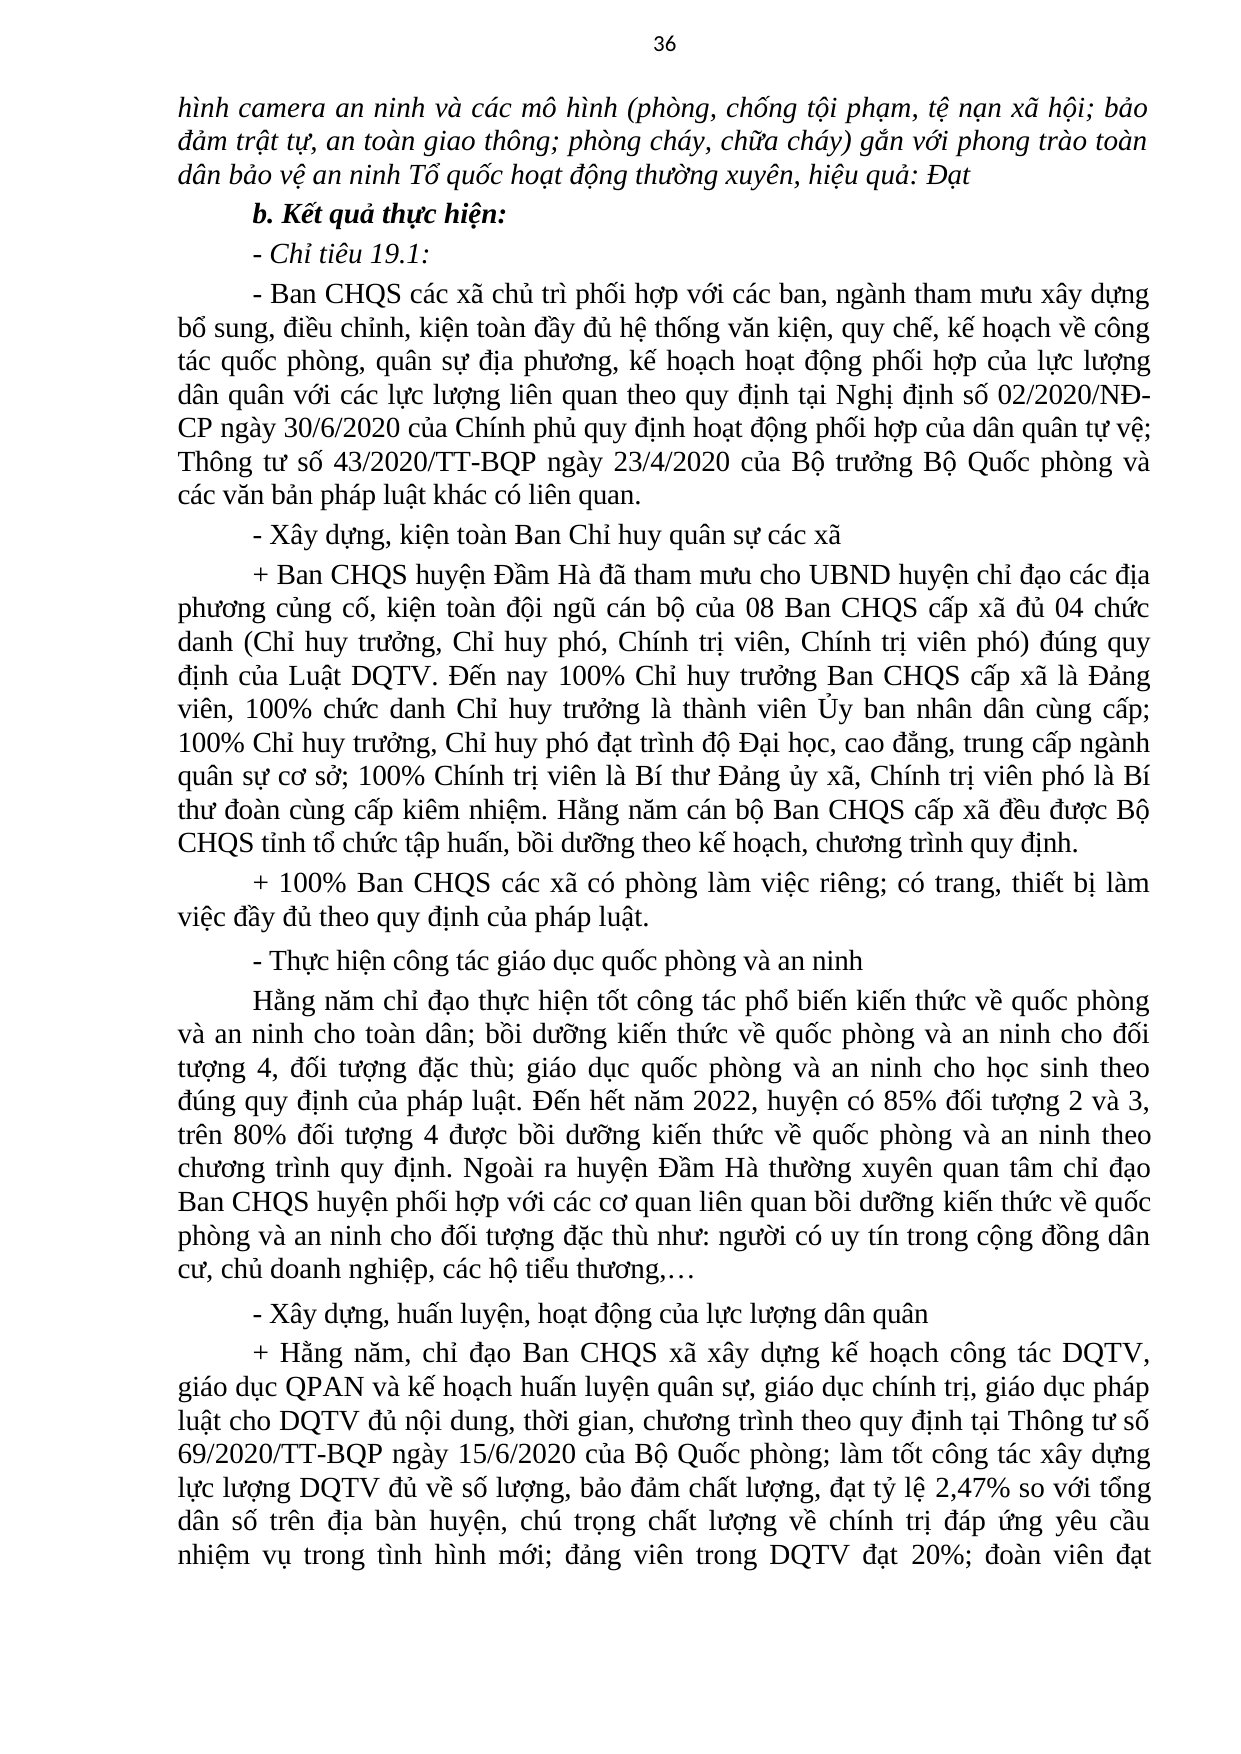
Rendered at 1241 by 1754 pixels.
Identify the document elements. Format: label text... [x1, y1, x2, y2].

text - Thực hiện công tác giáo dục quốc phòng và an ninh [176, 937, 1153, 977]
text b. Kết quả thực hiện: [176, 196, 1153, 230]
text - Chỉ tiêu 19.1: [176, 235, 1153, 270]
text - Xây dựng, kiện toàn Ban Chỉ huy quân sự các xã [176, 516, 1153, 551]
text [176, 1334, 1153, 1636]
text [176, 89, 1153, 190]
text + Ban CHQS huyện Đầm Hà đã tham mưu cho UBND huyện chỉ đạo các địa phương củng cố, kiện toàn đội ngũ cán bộ của 08 Ban CHQS cấp xã đủ 04 chức danh (Chỉ huy trưởng, Chỉ huy phó, Chính trị viên, Chính trị viên phó) đúng quy định của Luật DQTV. Đến nay 100% Chỉ huy trưởng Ban CHQS cấp xã là Đảng viên, 100% chức danh Chỉ huy trưởng là thành viên Ủy ban nhân dân cùng cấp; 100% Chỉ huy trưởng, Chỉ huy phó đạt trình độ Đại học, cao đẳng, trung cấp ngành quân sự cơ sở; 100% Chính trị viên là Bí thư Đảng ủy xã, Chính trị viên phó là Bí thư đoàn cùng cấp kiêm nhiệm. Hằng năm cán bộ Ban CHQS cấp xã đều được Bộ CHQS tỉnh tổ chức tập huấn, bồi dưỡng theo kế hoạch, chương trình quy định. [176, 556, 1153, 859]
text Hằng năm chỉ đạo thực hiện tốt công tác phổ biến kiến thức về quốc phòng và an ninh cho toàn dân; bồi dưỡng kiến thức về quốc phòng và an ninh cho đối tượng 4, đối tượng đặc thù; giáo dục quốc phòng và an ninh cho học sinh theo đúng quy định của pháp luật. Đến hết năm 2022, huyện có 85% đối tượng 2 và 3, trên 80% đối tượng 4 được bồi dưỡng kiến thức về quốc phòng và an ninh theo chương trình quy định. Ngoài ra huyện Đầm Hà thường xuyên quan tâm chỉ đạo Ban CHQS huyện phối hợp với các cơ quan liên quan bồi dưỡng kiến thức về quốc phòng và an ninh cho đối tượng đặc thù như: người có uy tín trong cộng đồng dân cư, chủ doanh nghiệp, các hộ tiểu thương,… [176, 982, 1153, 1285]
text - Ban CHQS các xã chủ trì phối hợp với các ban, ngành tham mưu xây dựng bổ sung, điều chỉnh, kiện toàn đầy đủ hệ thống văn kiện, quy chế, kế hoạch về công tác quốc phòng, quân sự địa phương, kế hoạch hoạt động phối hợp của lực lượng dân quân với các lực lượng liên quan theo quy định tại Nghị định số 02/2020/NĐ-CP ngày 30/6/2020 của Chính phủ quy định hoạt động phối hợp của dân quân tự vệ; Thông tư số 43/2020/TT-BQP ngày 23/4/2020 của Bộ trưởng Bộ Quốc phòng và các văn bản pháp luật khác có liên quan. [176, 275, 1153, 511]
text - Xây dựng, huấn luyện, hoạt động của lực lượng dân quân [176, 1290, 1153, 1329]
text + 100% Ban CHQS các xã có phòng làm việc riêng; có trang, thiết bị làm việc đầy đủ theo quy định của pháp luật. [176, 864, 1153, 932]
